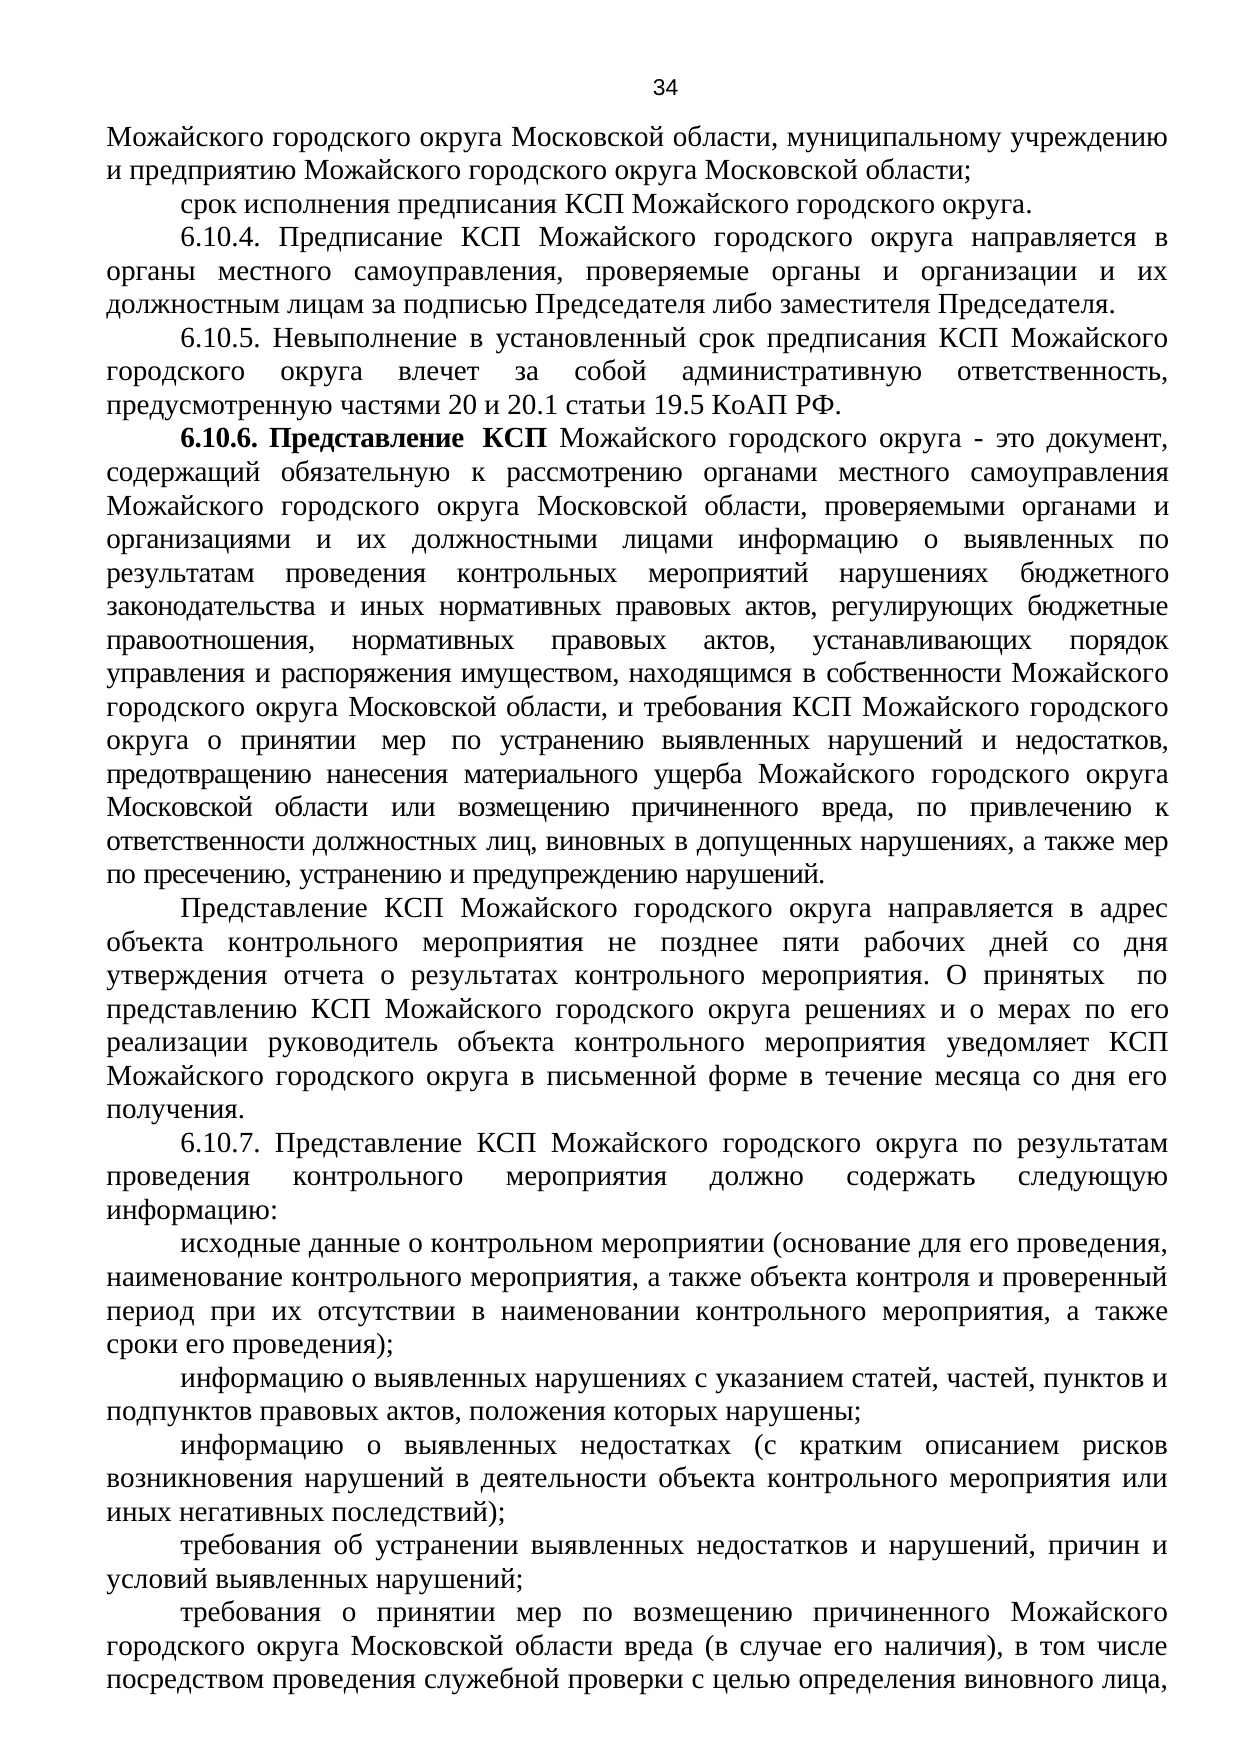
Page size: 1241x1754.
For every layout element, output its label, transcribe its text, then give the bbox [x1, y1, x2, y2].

list 6.10.7. Представление КСП Можайского городского округа по результатам проведения контрольного мероприятия должно содержать следующую информацию: [106, 1125, 1169, 1226]
list 6.10.4. Предписание КСП Можайского городского округа направляется в органы местного самоуправления, проверяемые органы и организации и их должностным лицам за подписью Председателя либо заместителя Председателя. [106, 219, 1169, 320]
text требования об устранении выявленных недостатков и нарушений, причин и условий выявленных нарушений; [106, 1527, 1169, 1594]
text информацию о выявленных недостатках (с кратким описанием рисков возникновения нарушений в деятельности объекта контрольного мероприятия или иных негативных последствий); [106, 1427, 1169, 1527]
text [106, 119, 1169, 186]
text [106, 1594, 1169, 1695]
list 6.10.6. Представление КСП Можайского городского округа - это документ, содержащий обязательную к рассмотрению органами местного самоуправления Можайского городского округа Московской области, проверяемыми органами и организациями и их должностными лицами информацию о выявленных по результатам проведения контрольных мероприятий нарушениях бюджетного законодательства и иных нормативных правовых актов, регулирующих бюджетные правоотношения, нормативных правовых актов, устанавливающих порядок управления и распоряжения имуществом, находящимся в собственности Можайского городского округа Московской области, и требования КСП Можайского городского округа о принятии мер по устранению выявленных нарушений и недостатков, предотвращению нанесения материального ущерба Можайского городского округа Московской области или возмещению причиненного вреда, по привлечению к ответственности должностных лиц, виновных в допущенных нарушениях, а также мер по пресечению, устранению и предупреждению нарушений. [106, 421, 1169, 890]
text срок исполнения предписания КСП Можайского городского округа. [106, 186, 1169, 219]
text Представление КСП Можайского городского округа направляется в адрес объекта контрольного мероприятия не позднее пяти рабочих дней со дня утверждения отчета о результатах контрольного мероприятия. О принятых по представлению КСП Можайского городского округа решениях и о мерах по его реализации руководитель объекта контрольного мероприятия уведомляет КСП Можайского городского округа в письменной форме в течение месяца со дня его получения. [106, 890, 1169, 1125]
text исходные данные о контрольном мероприятии (основание для его проведения, наименование контрольного мероприятия, а также объекта контроля и проверенный период при их отсутствии в наименовании контрольного мероприятия, а также сроки его проведения); [106, 1226, 1169, 1360]
text информацию о выявленных нарушениях с указанием статей, частей, пунктов и подпунктов правовых актов, положения которых нарушены; [106, 1360, 1169, 1427]
text 6.10.5. Невыполнение в установленный срок предписания КСП Можайского городского округа влечет за собой административную ответственность, предусмотренную частями 20 и 20.1 статьи 19.5 КоАП РФ. [106, 320, 1169, 421]
